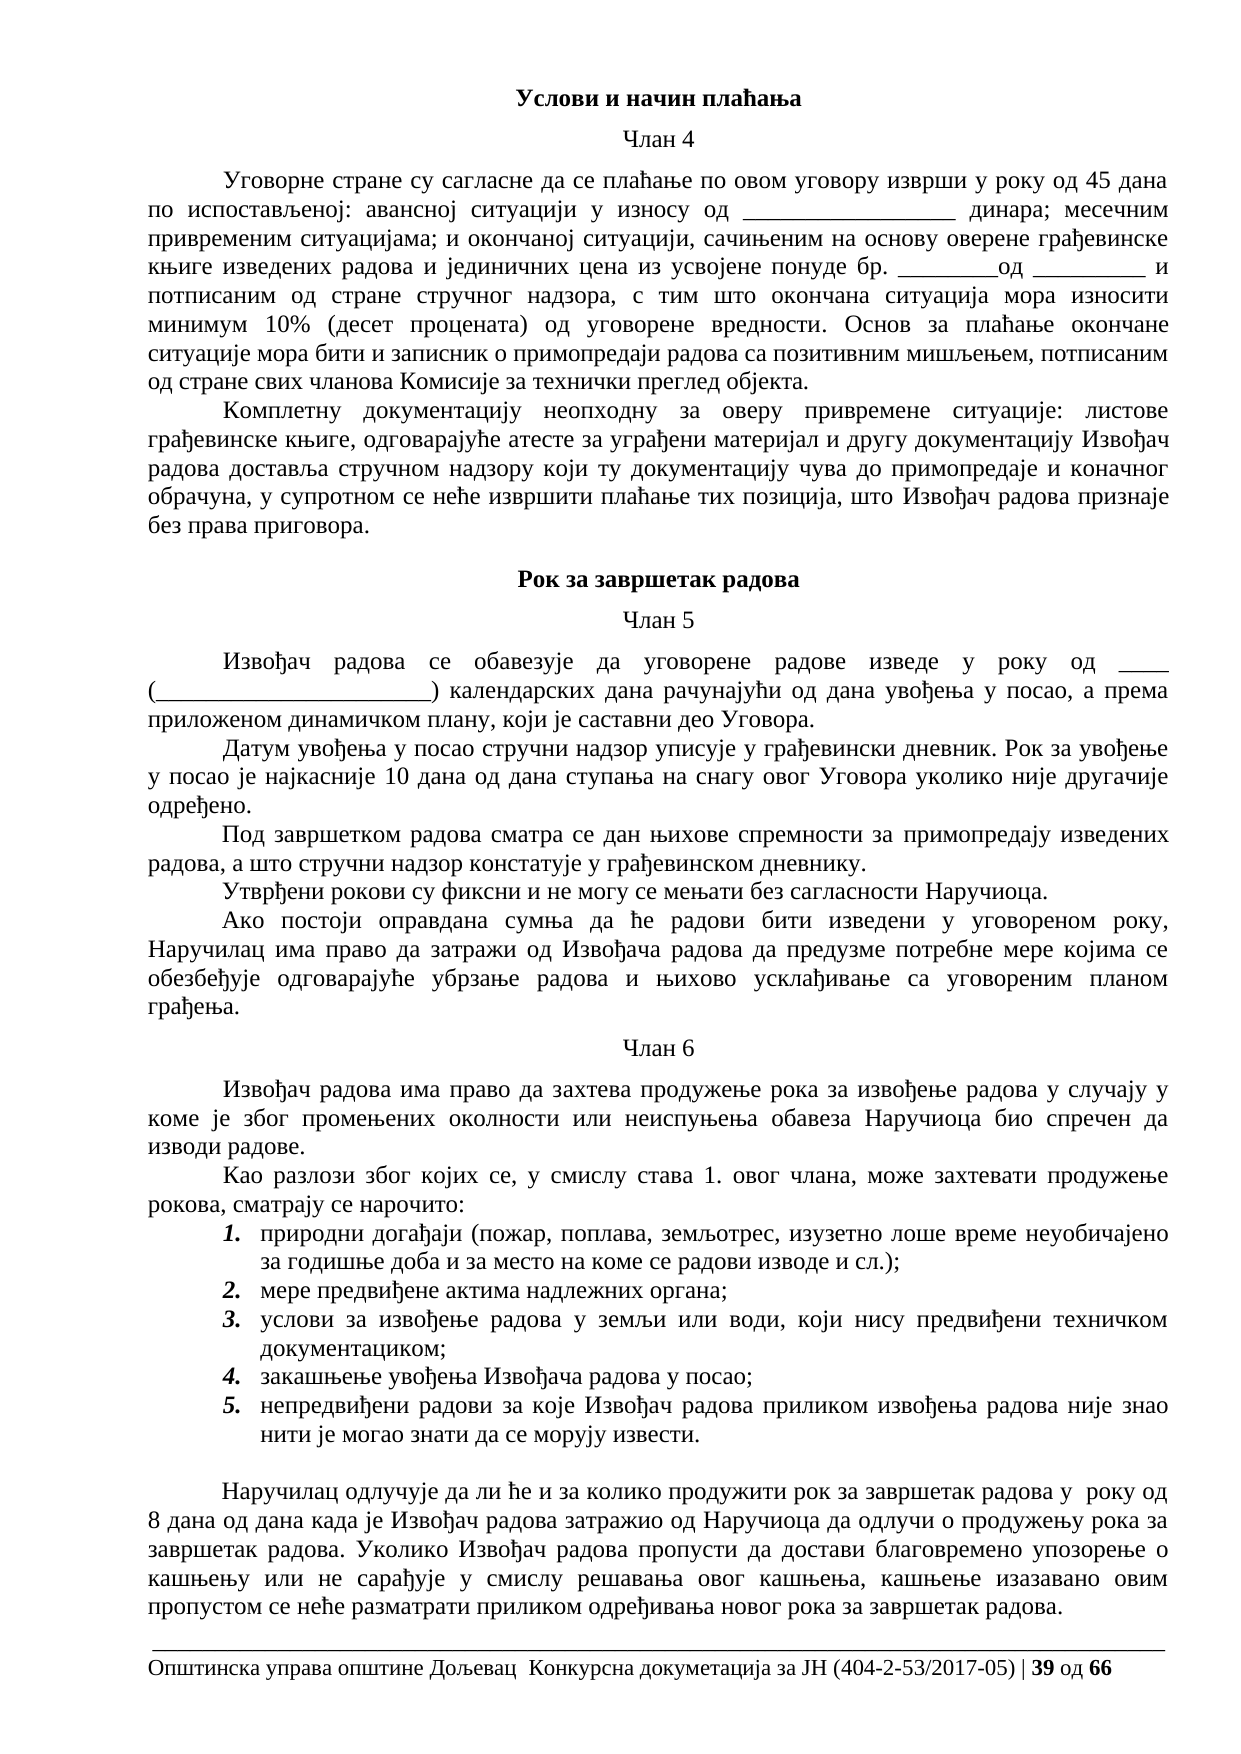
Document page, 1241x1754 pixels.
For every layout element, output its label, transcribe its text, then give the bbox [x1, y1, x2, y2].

text Рок за завршетак радова [148, 564, 1169, 593]
text Наручилац одлучује да ли ће и за колико продужити рок за завршетак радова у року од 8 дана од дана када је Извођач радова затражио од Наручиоца да одлучи о продужењу рока за завршетак радова. Уколико Извођач радова пропусти да достави благовремено упозорење о кашњењу или не сарађује у смислу решавања овог кашњења, кашњење изазавано овим пропустом се неће разматрати приликом одређивања новог рока за завршетак радова. [148, 1476, 1169, 1620]
text Услови и начин плаћања [148, 83, 1169, 111]
list природни догађаји (пожар, поплава, земљотрес, изузетно лоше време неуобичајено за годишње доба и за место на коме се радови изводе и сл.); [223, 1218, 1169, 1275]
list закашњење увођења Извођача радова у посао; [223, 1361, 1169, 1390]
text Члан 5 [148, 605, 1169, 634]
list мере предвиђене актима надлежних органа; [223, 1275, 1169, 1304]
text Као разлози због којих се, у смислу става 1. овог члана, може захтевати продужење рокова, сматрају се нарочито: [148, 1160, 1169, 1218]
list услови за извођење радова у земљи или води, који нису предвиђени техничком документациком; [223, 1304, 1169, 1361]
text Утврђени рокови су фиксни и не могу се мењати без сагласности Наручиоца. [148, 876, 1169, 905]
text Кoмплетну документацију неопходну за оверу привремене ситуације: листове грађевинске књиге, одговарајуће атесте за уграђени материјал и другу документацију Извођач радова доставља стручном надзору који ту документацију чува дo примопредаје и коначног обрачуна, у супротном се неће извршити плаћање тих позиција, што Извођач радова признаје без права приговора. [148, 395, 1169, 539]
text Члан 6 [148, 1033, 1169, 1061]
text Под завршетком радова сматра се дан њихове спремности за примопредају изведених радова, а што стручни надзор констатује у грађевинском дневнику. [148, 819, 1169, 876]
list непредвиђени радови за које Извођач радова приликом извођења радова није знао нити је могао знати да се морују извести. [223, 1390, 1169, 1448]
text Извођач радова се обавезује да уговорене радове изведе у року од ____ (______________________) календарских дана рачунајући од дана увођења у посао, а према приложеном динамичком плану, који је саставни део Уговора. [148, 646, 1169, 733]
text Ако постоји оправдана сумња да ће радови бити изведени у уговореном року, Наручилац има право да затражи од Извођача радова да предузме потребне мере којима се обезбеђује одговарајуће убрзање радова и њихово усклађивање са уговореним планом грађења. [148, 905, 1169, 1020]
text Датум увођења у посао стручни надзор уписује у грађевински дневник. Рок за увођење у посао је најкасније 10 дана од дана ступања на снагу овог Уговора уколико није другачије одређено. [148, 733, 1169, 819]
text Извођач радова има право да зaхтева продужење рока за извођење радова у случају у коме је због промењених околности или неиспуњења обавеза Наручиоца био спречен да изводи радове. [148, 1074, 1169, 1160]
text Члан 4 [148, 124, 1169, 153]
text Уговорне стране су сагласне да се плаћање по овом уговору изврши у року од 45 дана по испостављеној: авансној ситуацији у износу од _________________ динара; месечним привременим ситуацијама; и окончаној ситуацији, сачињеним на основу оверене грађевинске књиге изведених радова и јединичних цена из усвојене понуде бр. ________од _________ и потписаним од стране стручног надзора, с тим што окончана ситуација мора износити минимум 10% (десет процената) од уговорене вредности. Основ за плаћање окончане ситуације мора бити и записник о примопредаји радова са позитивним мишљењем, потписаним од стране свих чланова Комисије за технички преглед објекта. [148, 165, 1169, 395]
